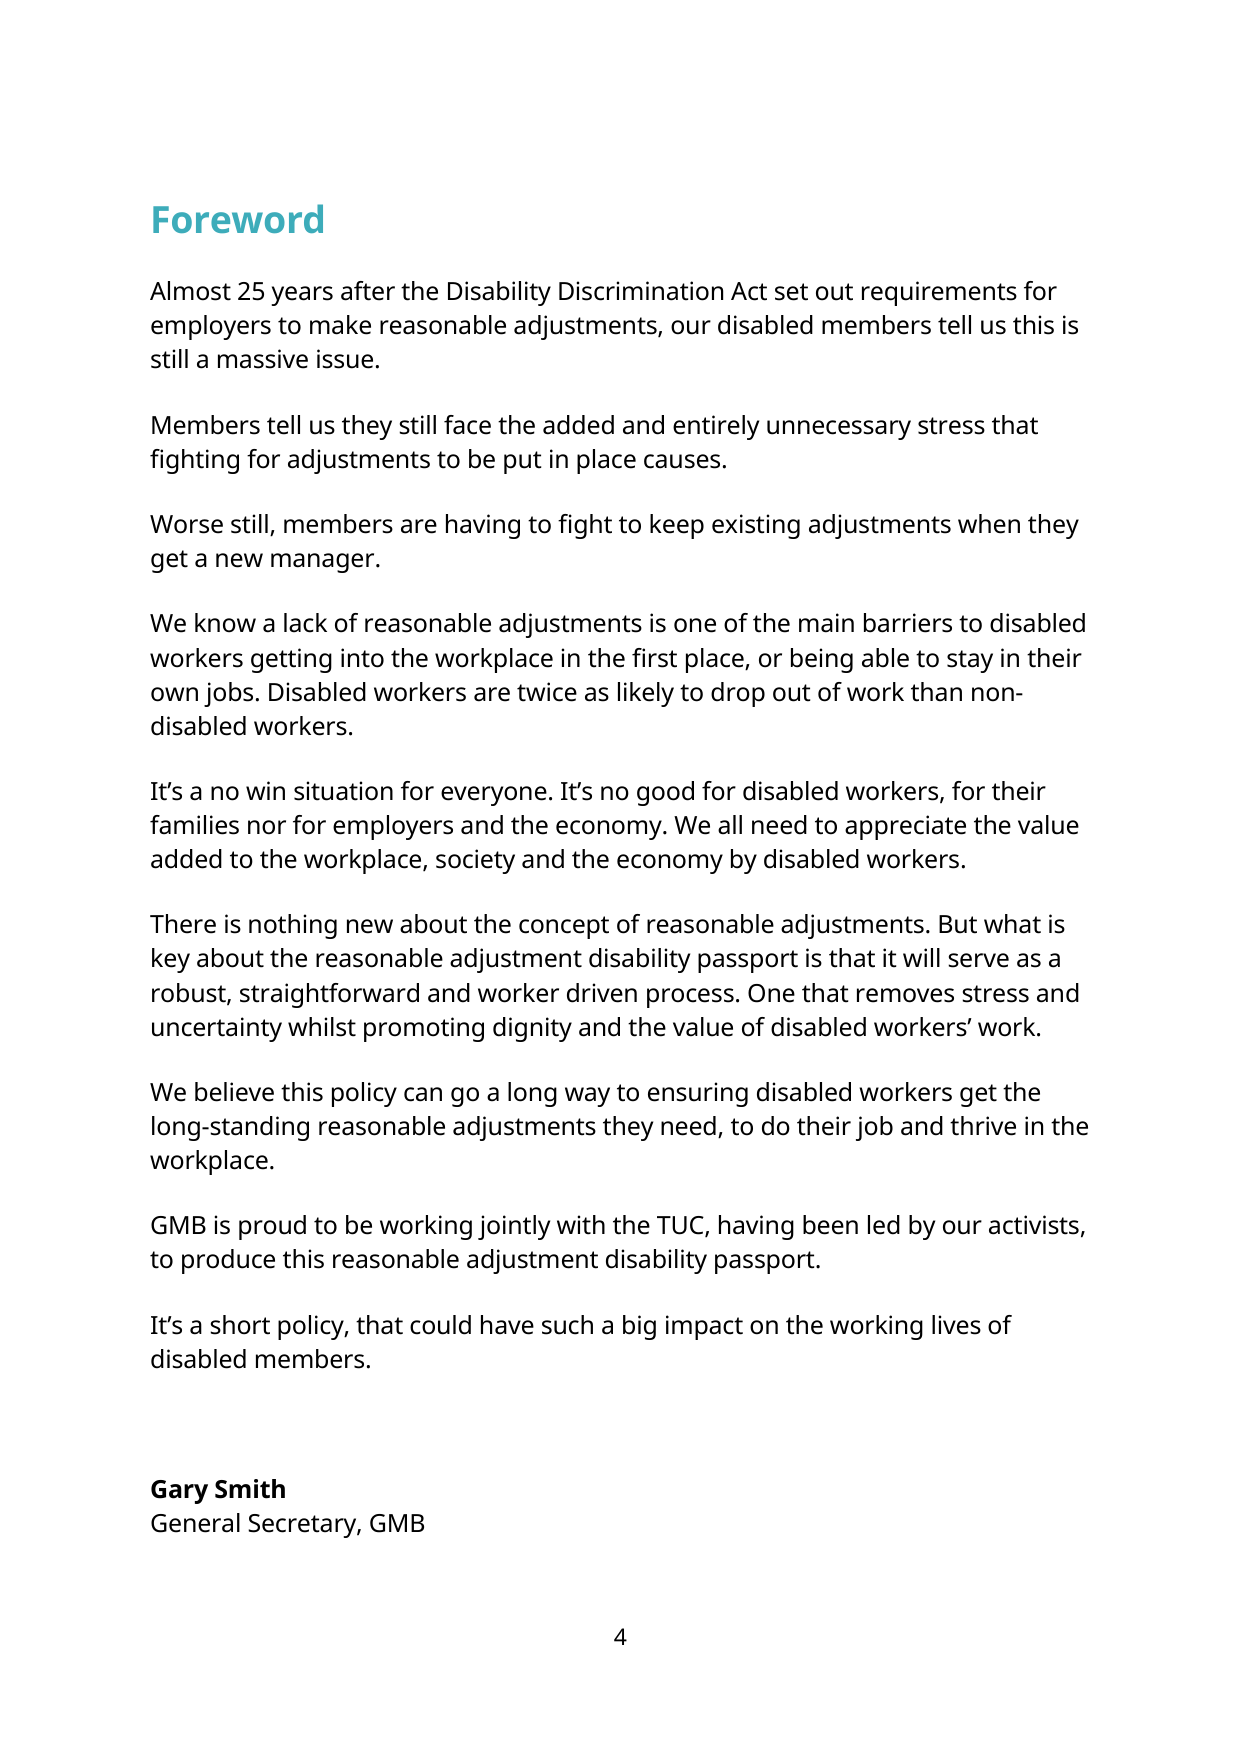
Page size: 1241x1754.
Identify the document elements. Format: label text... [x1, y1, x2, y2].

text Members tell us they still face the added and entirely unnecessary stress that fighting for adjustments to be put in place causes. [150, 407, 1090, 476]
text It’s a no win situation for everyone. It’s no good for disabled workers, for their families nor for employers and the economy. We all need to appreciate the value added to the workplace, society and the economy by disabled workers. [150, 774, 1090, 876]
text We know a lack of reasonable adjustments is one of the main barriers to disabled workers getting into the workplace in the first place, or being able to stay in their own jobs. Disabled workers are twice as likely to drop out of work than non-disabled workers. [150, 606, 1090, 742]
text Gary Smith General Secretary, GMB [150, 1472, 1090, 1540]
text Almost 25 years after the Disability Discrimination Act set out requirements for employers to make reasonable adjustments, our disabled members tell us this is still a massive issue. [150, 274, 1090, 376]
text GMB is proud to be working jointly with the TUC, having been led by our activists, to produce this reasonable adjustment disability passport. [150, 1208, 1090, 1276]
text It’s a short policy, that could have such a big impact on the working lives of disabled members. [150, 1307, 1090, 1376]
text Worse still, members are having to fight to keep existing adjustments when they get a new manager. [150, 507, 1090, 575]
text There is nothing new about the concept of reasonable adjustments. But what is key about the reasonable adjustment disability passport is that it will serve as a robust, straightforward and worker driven process. One that removes stress and uncertainty whilst promoting dignity and the value of disabled workers’ work. [150, 907, 1090, 1043]
text We believe this policy can go a long way to ensuring disabled workers get the long-standing reasonable adjustments they need, to do their job and thrive in the workplace. [150, 1074, 1090, 1177]
subtitle Foreword [150, 194, 1090, 245]
